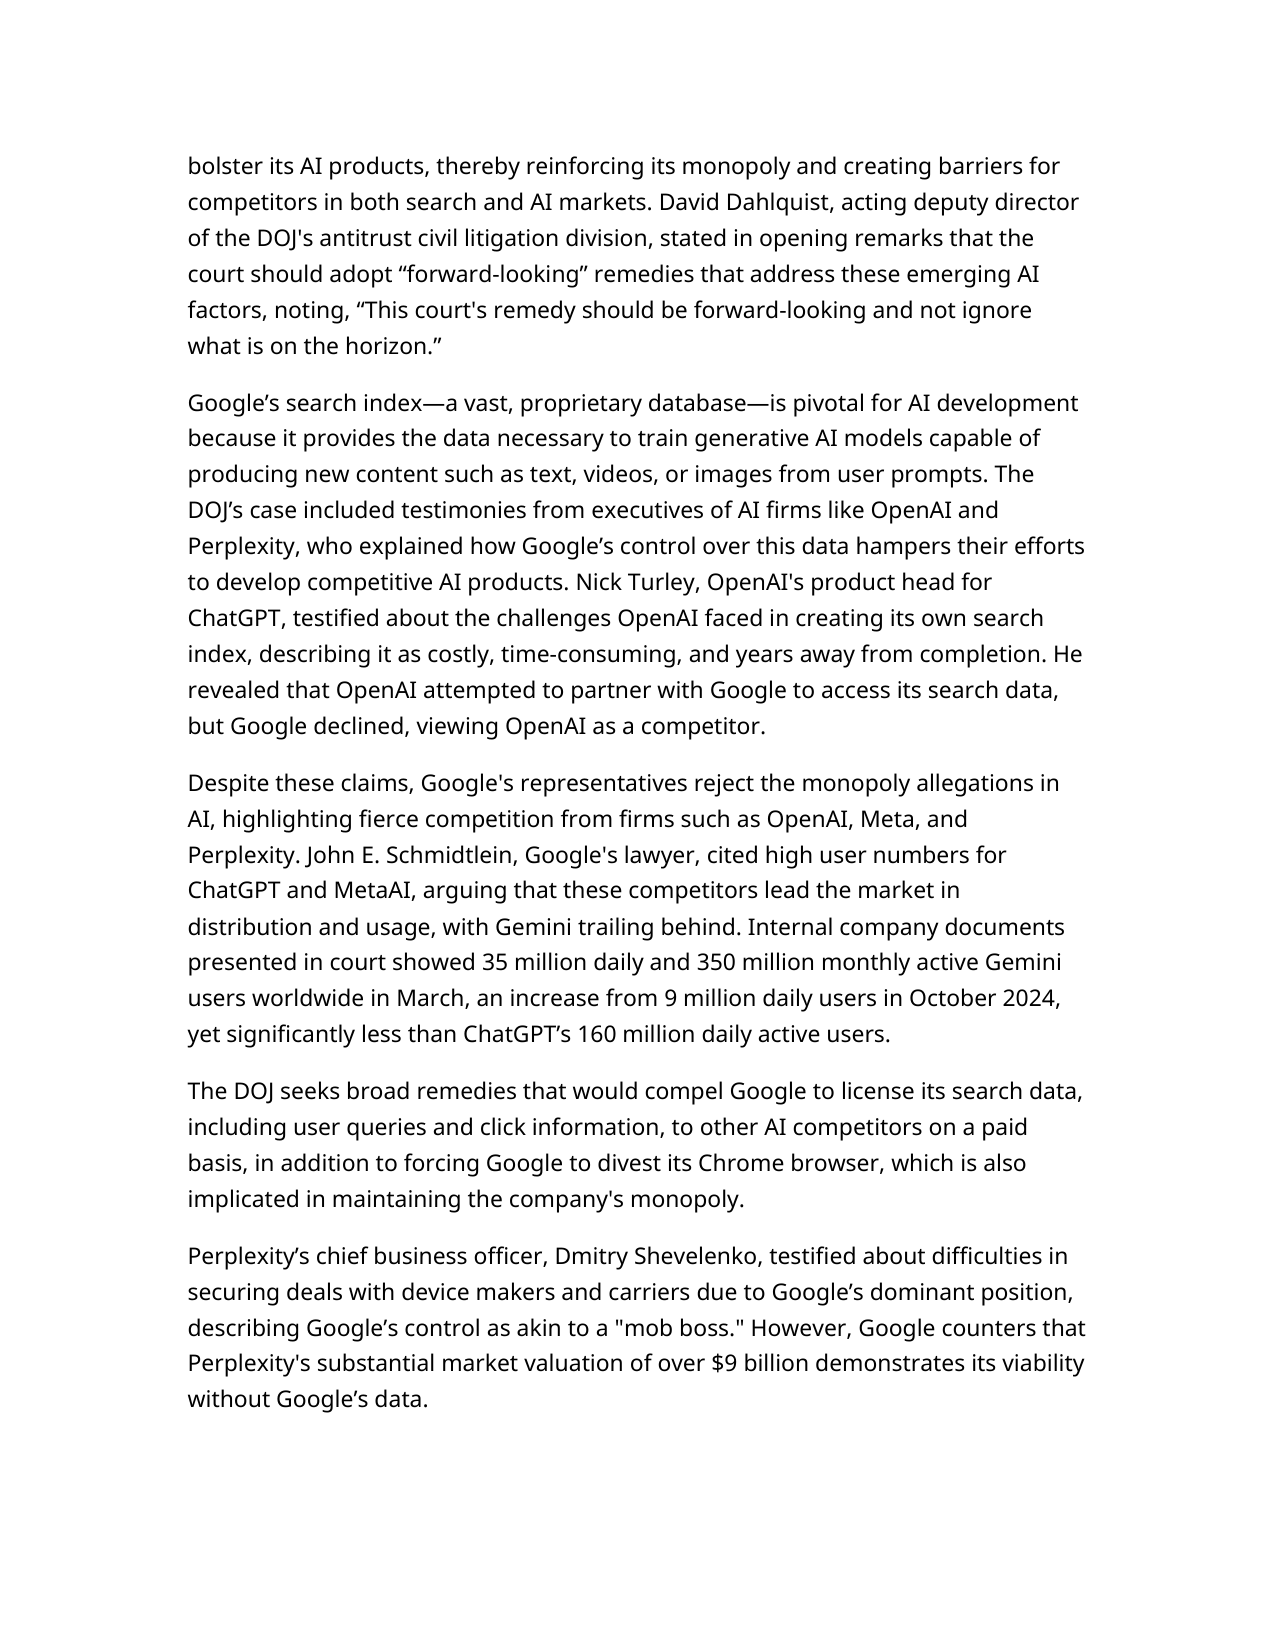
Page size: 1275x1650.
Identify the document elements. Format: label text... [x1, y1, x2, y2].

text Perplexity’s chief business officer, Dmitry Shevelenko, testified about difficulties in securing deals with device makers and carriers due to Google’s dominant position, describing Google’s control as akin to a "mob boss." However, Google counters that Perplexity's substantial market valuation of over $9 billion demonstrates its viability without Google’s data. [187, 1239, 1087, 1414]
text Google’s search index—a vast, proprietary database—is pivotal for AI development because it provides the data necessary to train generative AI models capable of producing new content such as text, videos, or images from user prompts. The DOJ’s case included testimonies from executives of AI firms like OpenAI and Perplexity, who explained how Google’s control over this data hampers their efforts to develop competitive AI products. Nick Turley, OpenAI's product head for ChatGPT, testified about the challenges OpenAI faced in creating its own search index, describing it as costly, time-consuming, and years away from completion. He revealed that OpenAI attempted to partner with Google to access its search data, but Google declined, viewing OpenAI as a competitor. [187, 386, 1087, 741]
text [187, 150, 1087, 361]
text The DOJ seeks broad remedies that would compel Google to license its search data, including user queries and click information, to other AI competitors on a paid basis, in addition to forcing Google to divest its Chrome browser, which is also implicated in maintaining the company's monopoly. [187, 1075, 1087, 1214]
text Despite these claims, Google's representatives reject the monopoly allegations in AI, highlighting fierce competition from firms such as OpenAI, Meta, and Perplexity. John E. Schmidtlein, Google's lawyer, cited high user numbers for ChatGPT and MetaAI, arguing that these competitors lead the market in distribution and usage, with Gemini trailing behind. Internal company documents presented in court showed 35 million daily and 350 million monthly active Gemini users worldwide in March, an increase from 9 million daily users in October 2024, yet significantly less than ChatGPT’s 160 million daily active users. [187, 767, 1087, 1049]
